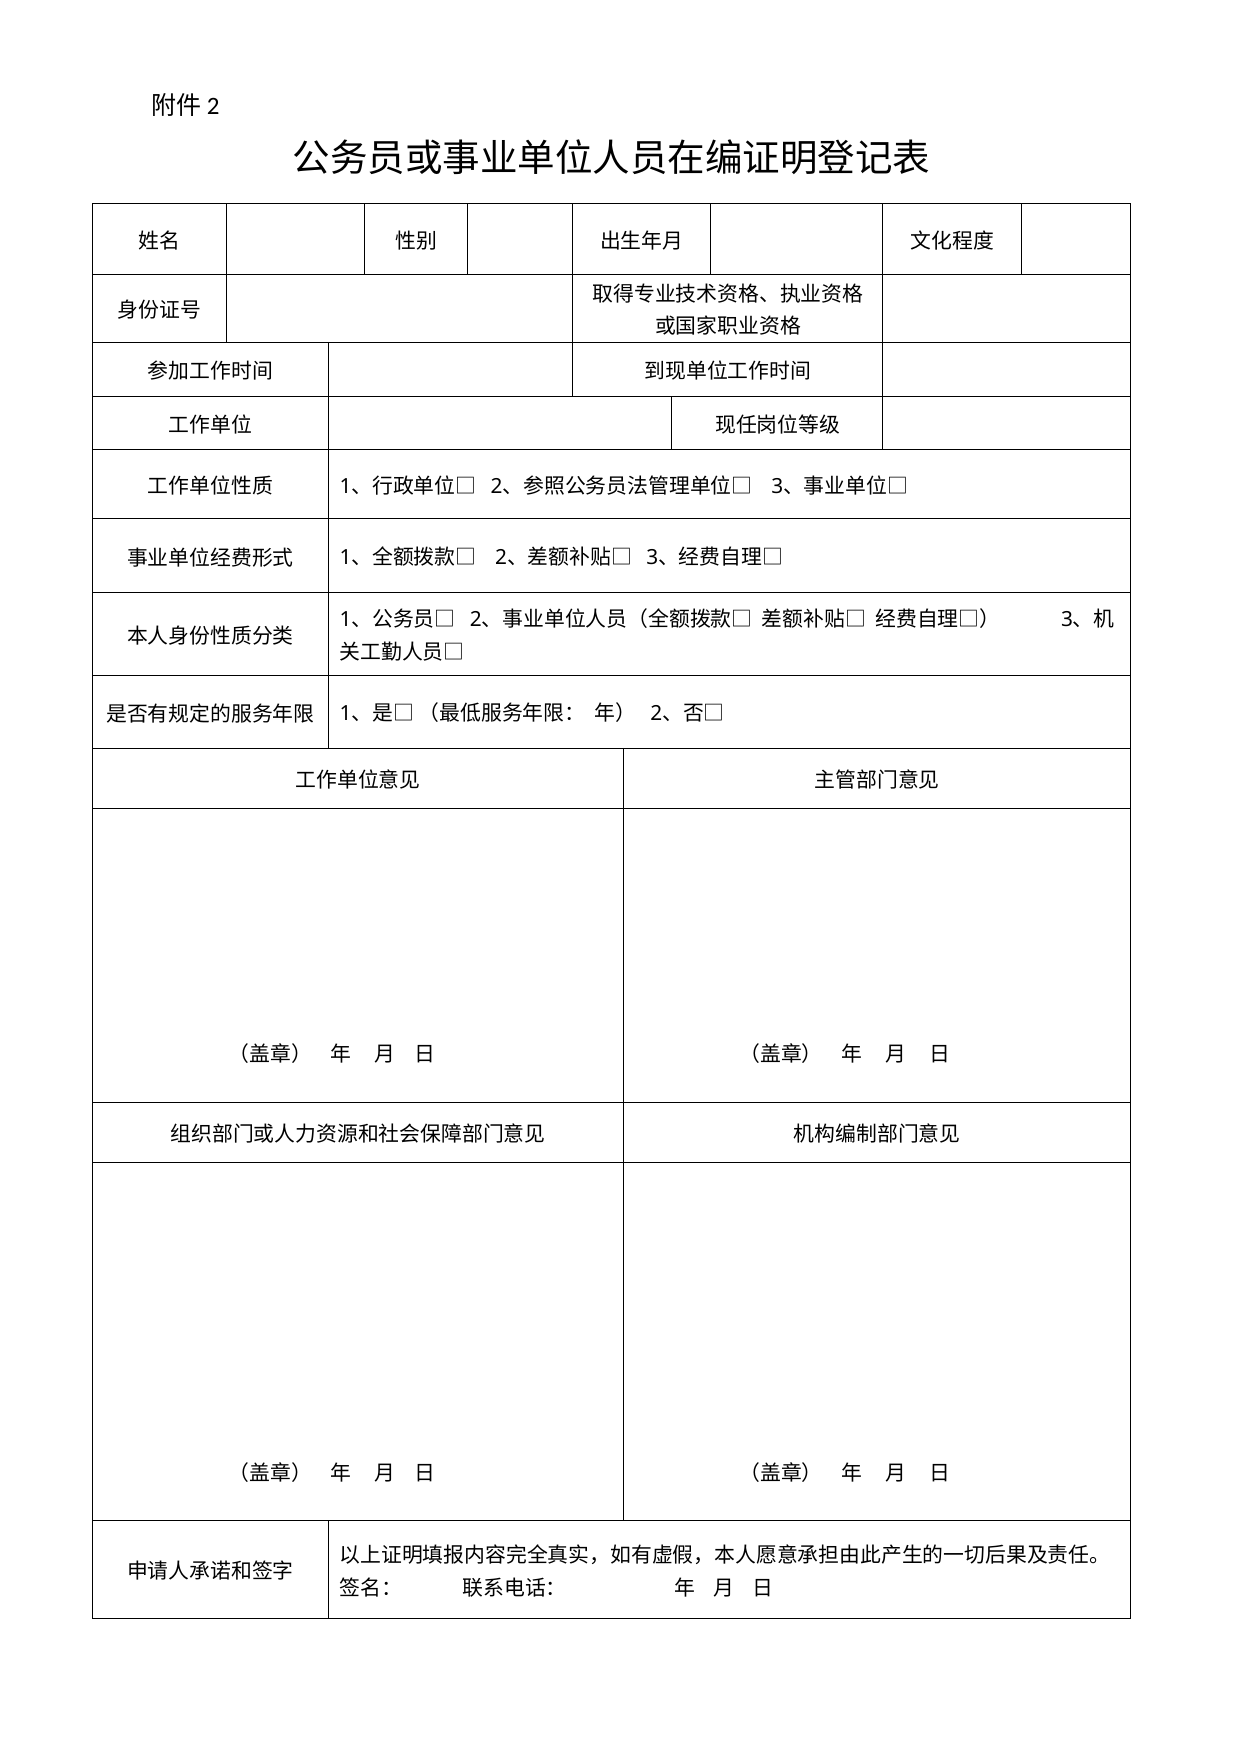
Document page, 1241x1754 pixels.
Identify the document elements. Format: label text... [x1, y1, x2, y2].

table_cell [329, 397, 671, 449]
table_cell （盖章） 年 月 日 [93, 809, 623, 1102]
table_cell [883, 397, 1130, 449]
table_cell 姓名 [93, 204, 226, 274]
table_cell 文化程度 [883, 204, 1021, 274]
table_cell 性别 [365, 204, 467, 274]
table_cell 组织部门或人力资源和社会保障部门意见 [93, 1103, 623, 1162]
table_cell 事业单位经费形式 [93, 519, 328, 592]
table_cell （盖章） 年 月 日 [93, 1163, 623, 1520]
table_cell 出生年月 [573, 204, 710, 274]
table_cell 1、是□ （最低服务年限： 年） 2、否□ [329, 676, 1130, 748]
table_header 公务员或事业单位人员在编证明登记表 [92, 122, 1130, 203]
table_cell [883, 343, 1130, 396]
table_cell [227, 204, 364, 274]
table_cell 到现单位工作时间 [573, 343, 882, 396]
table_cell [468, 204, 572, 274]
table_cell 主管部门意见 [624, 749, 1130, 808]
table_cell 工作单位意见 [93, 749, 623, 808]
table_cell 身份证号 [93, 275, 226, 342]
table_cell 1、行政单位□ 2、参照公务员法管理单位□ 3、事业单位□ [329, 450, 1130, 518]
table_cell 是否有规定的服务年限 [93, 676, 328, 748]
table_cell 1、全额拨款□ 2、差额补贴□ 3、经费自理□ [329, 519, 1130, 592]
table_cell 申请人承诺和签字 [93, 1521, 328, 1618]
table_cell [227, 275, 572, 342]
table_cell 工作单位性质 [93, 450, 328, 518]
table_cell [1022, 204, 1130, 274]
table_cell 本人身份性质分类 [93, 593, 328, 675]
table_cell 取得专业技术资格、执业资格或国家职业资格 [573, 275, 882, 342]
table_cell [883, 275, 1130, 342]
table_cell （盖章） 年 月 日 [624, 1163, 1130, 1520]
table_cell [711, 204, 882, 274]
table_cell （盖章） 年 月 日 [624, 809, 1130, 1102]
table_cell 1、公务员□ 2、事业单位人员（全额拨款□ 差额补贴□ 经费自理□） 3、机关工勤人员□ [329, 593, 1130, 675]
table_cell 工作单位 [93, 397, 328, 449]
table_cell [329, 343, 572, 396]
table_cell 现任岗位等级 [672, 397, 882, 449]
table_cell 以上证明填报内容完全真实，如有虚假，本人愿意承担由此产生的一切后果及责任。 签名： 联系电话： 年 月 日 [329, 1521, 1130, 1618]
table_cell 参加工作时间 [93, 343, 328, 396]
table_cell 机构编制部门意见 [624, 1103, 1130, 1162]
